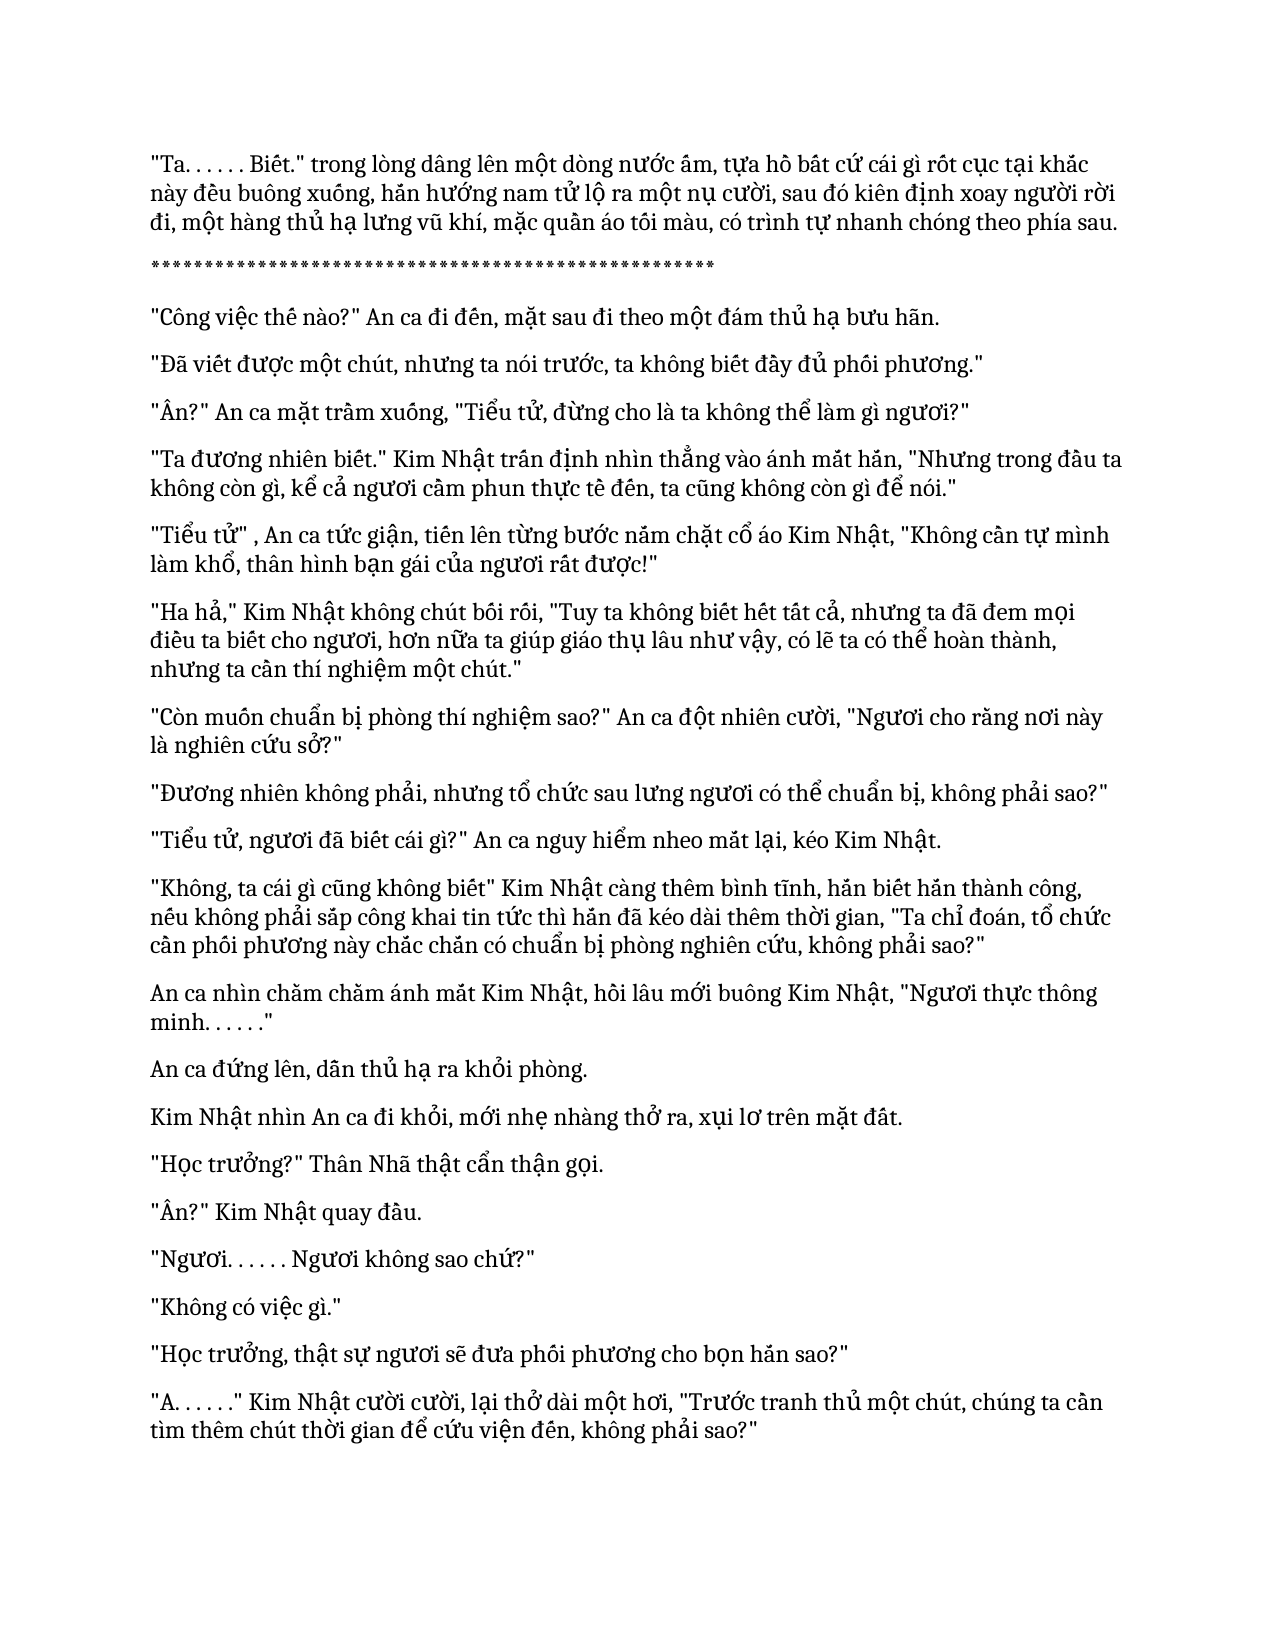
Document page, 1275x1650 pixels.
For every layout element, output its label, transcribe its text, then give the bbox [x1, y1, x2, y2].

text "Công việc thế nào?" An ca đi đến, mặt sau đi theo một đám thủ hạ bưu hãn. [150, 302, 1125, 331]
text "Còn muốn chuẩn bị phòng thí nghiệm sao?" An ca đột nhiên cười, "Ngươi cho rằng nơi này là nghiên cứu sở?" [150, 702, 1125, 760]
text "Tiểu tử" , An ca tức giận, tiến lên từng bước nắm chặt cổ áo Kim Nhật, "Không cần tự mình làm khổ, thân hình bạn gái của ngươi rất được!" [150, 521, 1125, 579]
text ***************************************************** [150, 255, 1125, 284]
text "Không, ta cái gì cũng không biết" Kim Nhật càng thêm bình tĩnh, hắn biết hắn thành công, nếu không phải sắp công khai tin tức thì hắn đã kéo dài thêm thời gian, "Ta chỉ đoán, tổ chức cần phối phương này chắc chắn có chuẩn bị phòng nghiên cứu, không phải sao?" [150, 874, 1125, 960]
text "Ta đương nhiên biết." Kim Nhật trấn định nhìn thẳng vào ánh mắt hắn, "Nhưng trong đầu ta không còn gì, kể cả ngươi cầm phun thực tề đến, ta cũng không còn gì để nói." [150, 445, 1125, 502]
text "Đương nhiên không phải, nhưng tổ chức sau lưng ngươi có thể chuẩn bị, không phải sao?" [150, 779, 1125, 807]
text An ca đứng lên, dẫn thủ hạ ra khỏi phòng. [150, 1055, 1125, 1084]
text "Tiểu tử, ngươi đã biết cái gì?" An ca nguy hiểm nheo mắt lại, kéo Kim Nhật. [150, 826, 1125, 855]
text "Học trưởng?" Thân Nhã thật cẩn thận gọi. [150, 1150, 1125, 1179]
text "Ân?" Kim Nhật quay đầu. [150, 1197, 1125, 1226]
text "Ta. . . . . . Biết." trong lòng dâng lên một dòng nước ấm, tựa hồ bất cứ cái gì rốt cục tại khắc này đều buông xuống, hắn hướng nam tử lộ ra một nụ cười, sau đó kiên định xoay người rời đi, một hàng thủ hạ lưng vũ khí, mặc quần áo tối màu, có trình tự nhanh chóng theo phía sau. [150, 150, 1125, 236]
text "Không có việc gì." [150, 1292, 1125, 1321]
text An ca nhìn chằm chằm ánh mắt Kim Nhật, hồi lâu mới buông Kim Nhật, "Ngươi thực thông minh. . . . . ." [150, 979, 1125, 1036]
text "Ân?" An ca mặt trầm xuống, "Tiểu tử, đừng cho là ta không thể làm gì ngươi?" [150, 397, 1125, 426]
text "A. . . . . ." Kim Nhật cười cười, lại thở dài một hơi, "Trước tranh thủ một chút, chúng ta cần tìm thêm chút thời gian để cứu viện đến, không phải sao?" [150, 1387, 1125, 1445]
text Kim Nhật nhìn An ca đi khỏi, mới nhẹ nhàng thở ra, xụi lơ trên mặt đất. [150, 1102, 1125, 1131]
text "Đã viết được một chút, nhưng ta nói trước, ta không biết đầy đủ phối phương." [150, 350, 1125, 379]
text "Học trưởng, thật sự ngươi sẽ đưa phối phương cho bọn hắn sao?" [150, 1340, 1125, 1369]
text "Ha hả," Kim Nhật không chút bối rối, "Tuy ta không biết hết tất cả, nhưng ta đã đem mọi điều ta biết cho ngươi, hơn nữa ta giúp giáo thụ lâu như vậy, có lẽ ta có thể hoàn thành, nhưng ta cần thí nghiệm một chút." [150, 597, 1125, 684]
text "Ngươi. . . . . . Ngươi không sao chứ?" [150, 1245, 1125, 1274]
